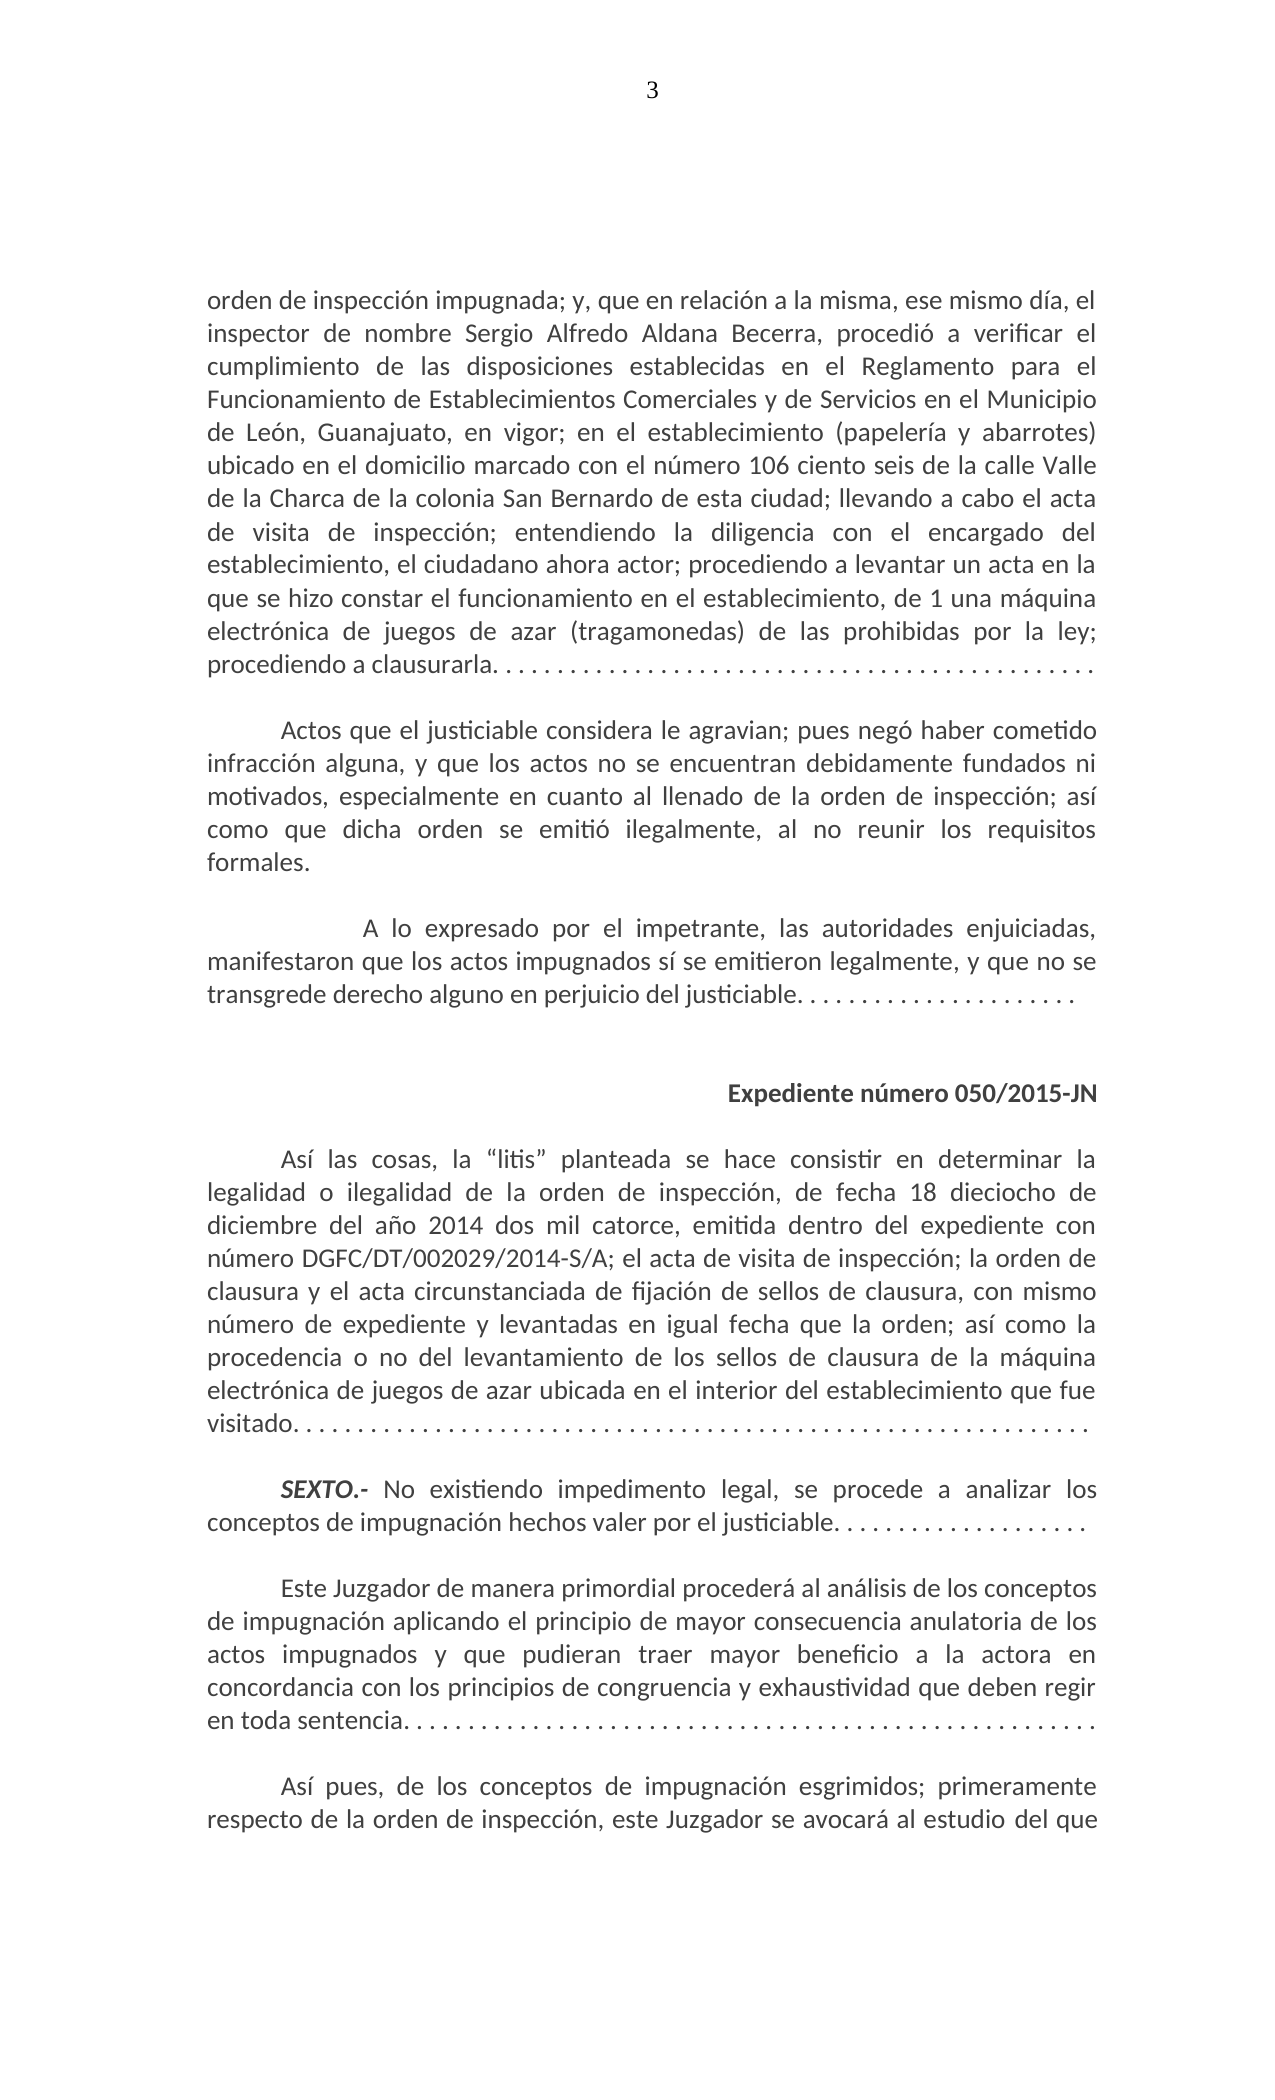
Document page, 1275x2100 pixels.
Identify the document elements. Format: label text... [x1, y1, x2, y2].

text A lo expresado por el impetrante, las autoridades enjuiciadas, manifestaron que los actos impugnados sí se emitieron legalmente, y que no se transgrede derecho alguno en perjuicio del justiciable. . . . . . . . . . . . . . . . . . . . . . [207, 911, 1098, 1010]
text Así las cosas, la “litis” planteada se hace consistir en determinar la legalidad o ilegalidad de la orden de inspección, de fecha 18 dieciocho de diciembre del año 2014 dos mil catorce, emitida dentro del expediente con número DGFC/DT/002029/2014-S/A; el acta de visita de inspección; la orden de clausura y el acta circunstanciada de fijación de sellos de clausura, con mismo número de expediente y levantadas en igual fecha que la orden; así como la procedencia o no del levantamiento de los sellos de clausura de la máquina electrónica de juegos de azar ubicada en el interior del establecimiento que fue visitado. . . . . . . . . . . . . . . . . . . . . . . . . . . . . . . . . . . . . . . . . . . . . . . . . . . . . . . . . . . . . . [207, 1142, 1098, 1439]
text Este Juzgador de manera primordial procederá al análisis de los conceptos de impugnación aplicando el principio de mayor consecuencia anulatoria de los actos impugnados y que pudieran traer mayor beneficio a la actora en concordancia con los principios de congruencia y exhaustividad que deben regir en toda sentencia. . . . . . . . . . . . . . . . . . . . . . . . . . . . . . . . . . . . . . . . . . . . . . . . . . . . . . [207, 1571, 1098, 1736]
text SEXTO.- No existiendo impedimento legal, se procede a analizar los conceptos de impugnación hechos valer por el justiciable. . . . . . . . . . . . . . . . . . . . [207, 1472, 1098, 1538]
text Actos que el justiciable considera le agravian; pues negó haber cometido infracción alguna, y que los actos no se encuentran debidamente fundados ni motivados, especialmente en cuanto al llenado de la orden de inspección; así como que dicha orden se emitió ilegalmente, al no reunir los requisitos formales. [207, 713, 1098, 878]
text Expediente número 050/2015-JN [207, 1076, 1098, 1109]
